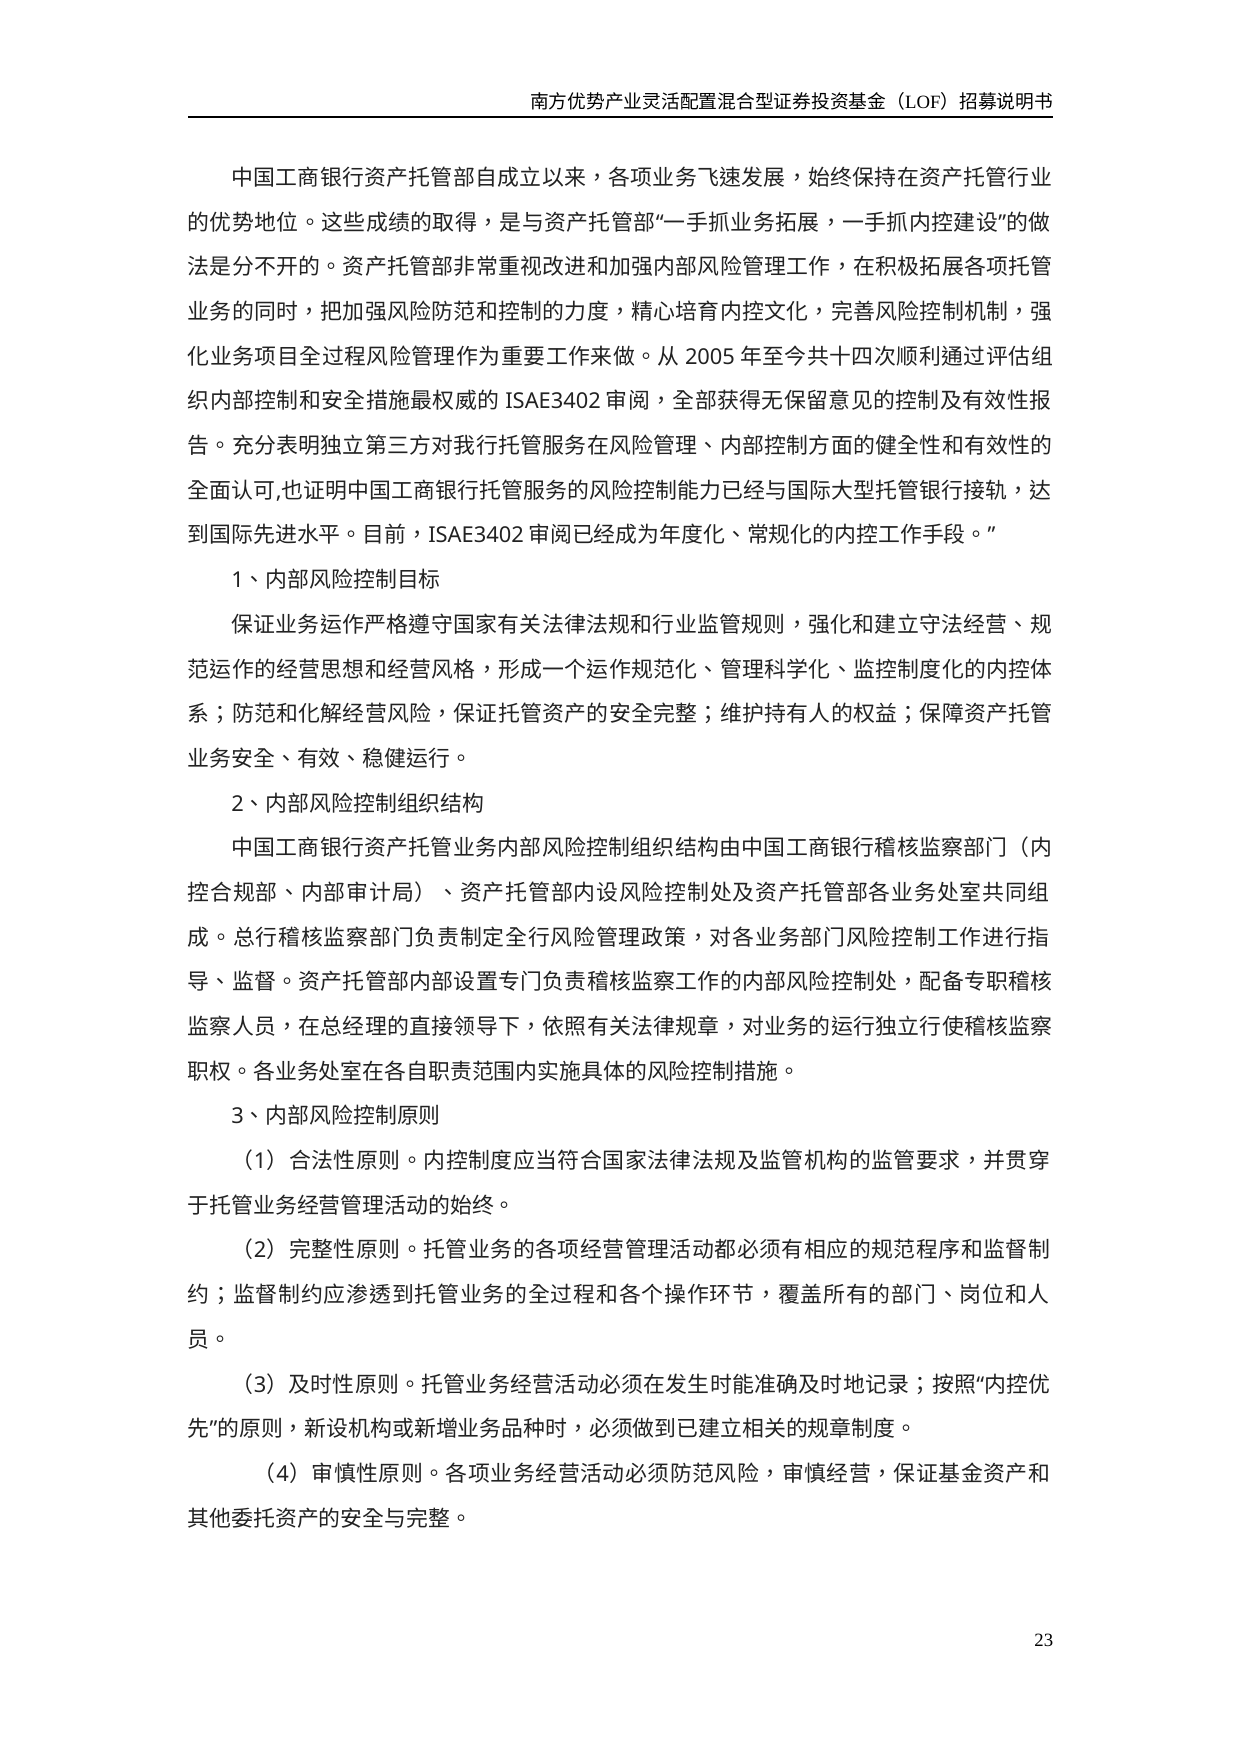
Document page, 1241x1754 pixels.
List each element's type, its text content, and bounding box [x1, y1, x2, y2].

text 中国工商银行资产托管业务内部风险控制组织结构由中国工商银行稽核监察部门（内控合规部、内部审计局）、资产托管部内设风险控制处及资产托管部各业务处室共同组成。总行稽核监察部门负责制定全行风险管理政策，对各业务部门风险控制工作进行指导、监督。资产托管部内部设置专门负责稽核监察工作的内部风险控制处，配备专职稽核监察人员，在总经理的直接领导下，依照有关法律规章，对业务的运行独立行使稽核监察职权。各业务处室在各自职责范围内实施具体的风险控制措施。 [187, 832, 1053, 1086]
text 保证业务运作严格遵守国家有关法律法规和行业监管规则，强化和建立守法经营、规范运作的经营思想和经营风格，形成一个运作规范化、管理科学化、监控制度化的内控体系；防范和化解经营风险，保证托管资产的安全完整；维护持有人的权益；保障资产托管业务安全、有效、稳健运行。 [187, 609, 1053, 773]
text （4）审慎性原则。各项业务经营活动必须防范风险，审慎经营，保证基金资产和其他委托资产的安全与完整。 [187, 1458, 1053, 1532]
text （2）完整性原则。托管业务的各项经营管理活动都必须有相应的规范程序和监督制约；监督制约应渗透到托管业务的全过程和各个操作环节，覆盖所有的部门、岗位和人员。 [187, 1234, 1053, 1354]
text （1）合法性原则。内控制度应当符合国家法律法规及监管机构的监管要求，并贯穿于托管业务经营管理活动的始终。 [187, 1145, 1053, 1219]
text （3）及时性原则。托管业务经营活动必须在发生时能准确及时地记录；按照“内控优先”的原则，新设机构或新增业务品种时，必须做到已建立相关的规章制度。 [187, 1368, 1053, 1443]
text 2、内部风险控制组织结构 [187, 788, 1053, 817]
text 1、内部风险控制目标 [187, 564, 1053, 594]
text 中国工商银行资产托管部自成立以来，各项业务飞速发展，始终保持在资产托管行业的优势地位。这些成绩的取得，是与资产托管部“一手抓业务拓展，一手抓内控建设”的做法是分不开的。资产托管部非常重视改进和加强内部风险管理工作，在积极拓展各项托管业务的同时，把加强风险防范和控制的力度，精心培育内控文化，完善风险控制机制，强化业务项目全过程风险管理作为重要工作来做。从2005年至今共十四次顺利通过评估组织内部控制和安全措施最权威的ISAE3402审阅，全部获得无保留意见的控制及有效性报告。充分表明独立第三方对我行托管服务在风险管理、内部控制方面的健全性和有效性的全面认可,也证明中国工商银行托管服务的风险控制能力已经与国际大型托管银行接轨，达到国际先进水平。目前，ISAE3402审阅已经成为年度化、常规化的内控工作手段。” [187, 162, 1053, 549]
text 3、内部风险控制原则 [187, 1100, 1053, 1130]
